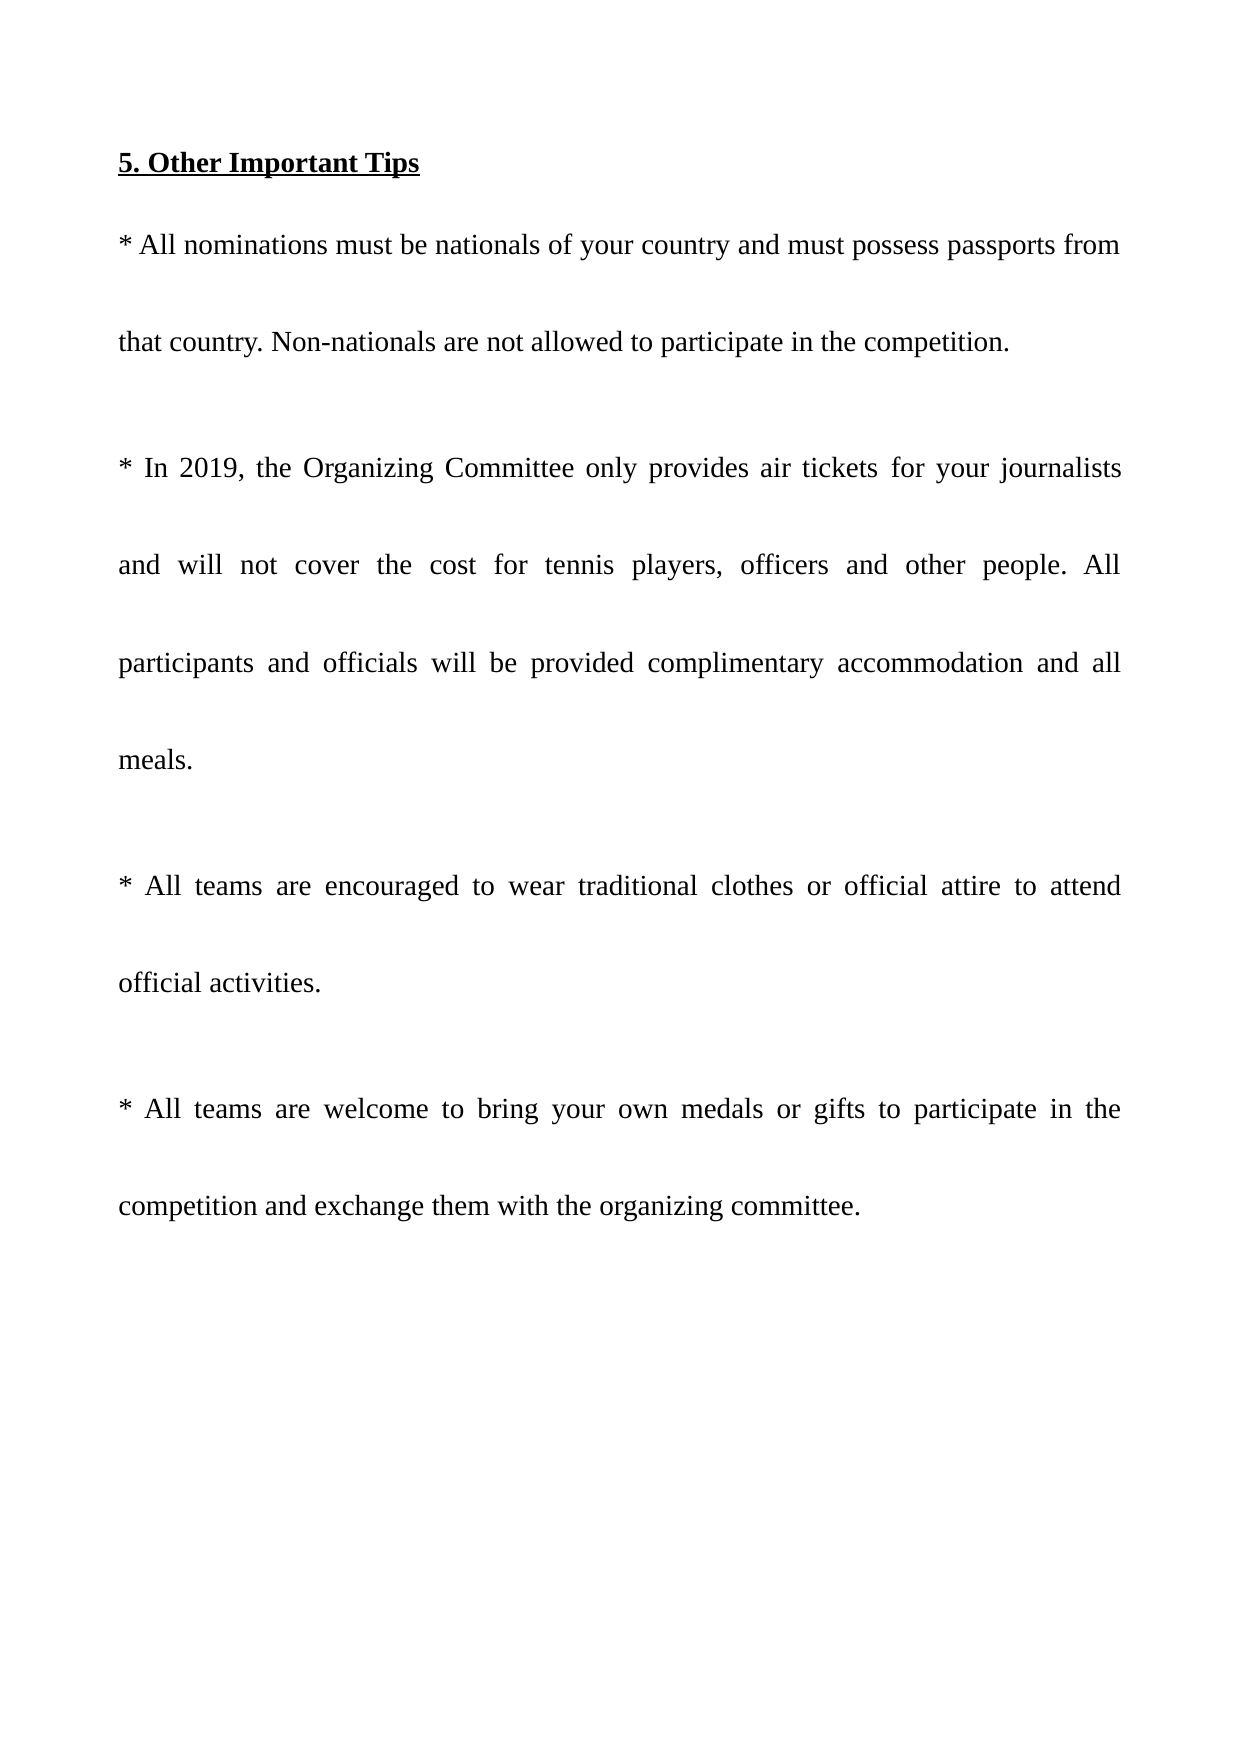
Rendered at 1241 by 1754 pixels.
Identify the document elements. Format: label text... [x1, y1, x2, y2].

text * All nominations must be nationals of your country and must possess passports from that country. Non-nationals are not allowed to participate in the competition. [118, 211, 1122, 374]
text * All teams are welcome to bring your own medals or gifts to participate in the competition and exchange them with the organizing committee. [118, 1075, 1122, 1238]
text * All teams are encouraged to wear traditional clothes or official attire to attend official activities. [118, 852, 1122, 1015]
text 5. Other Important Tips [118, 129, 1122, 194]
text * In 2019, the Organizing Committee only provides air tickets for your journalists and will not cover the cost for tennis players, officers and other people. All participants and officials will be provided complimentary accommodation and all meals. [118, 434, 1122, 792]
